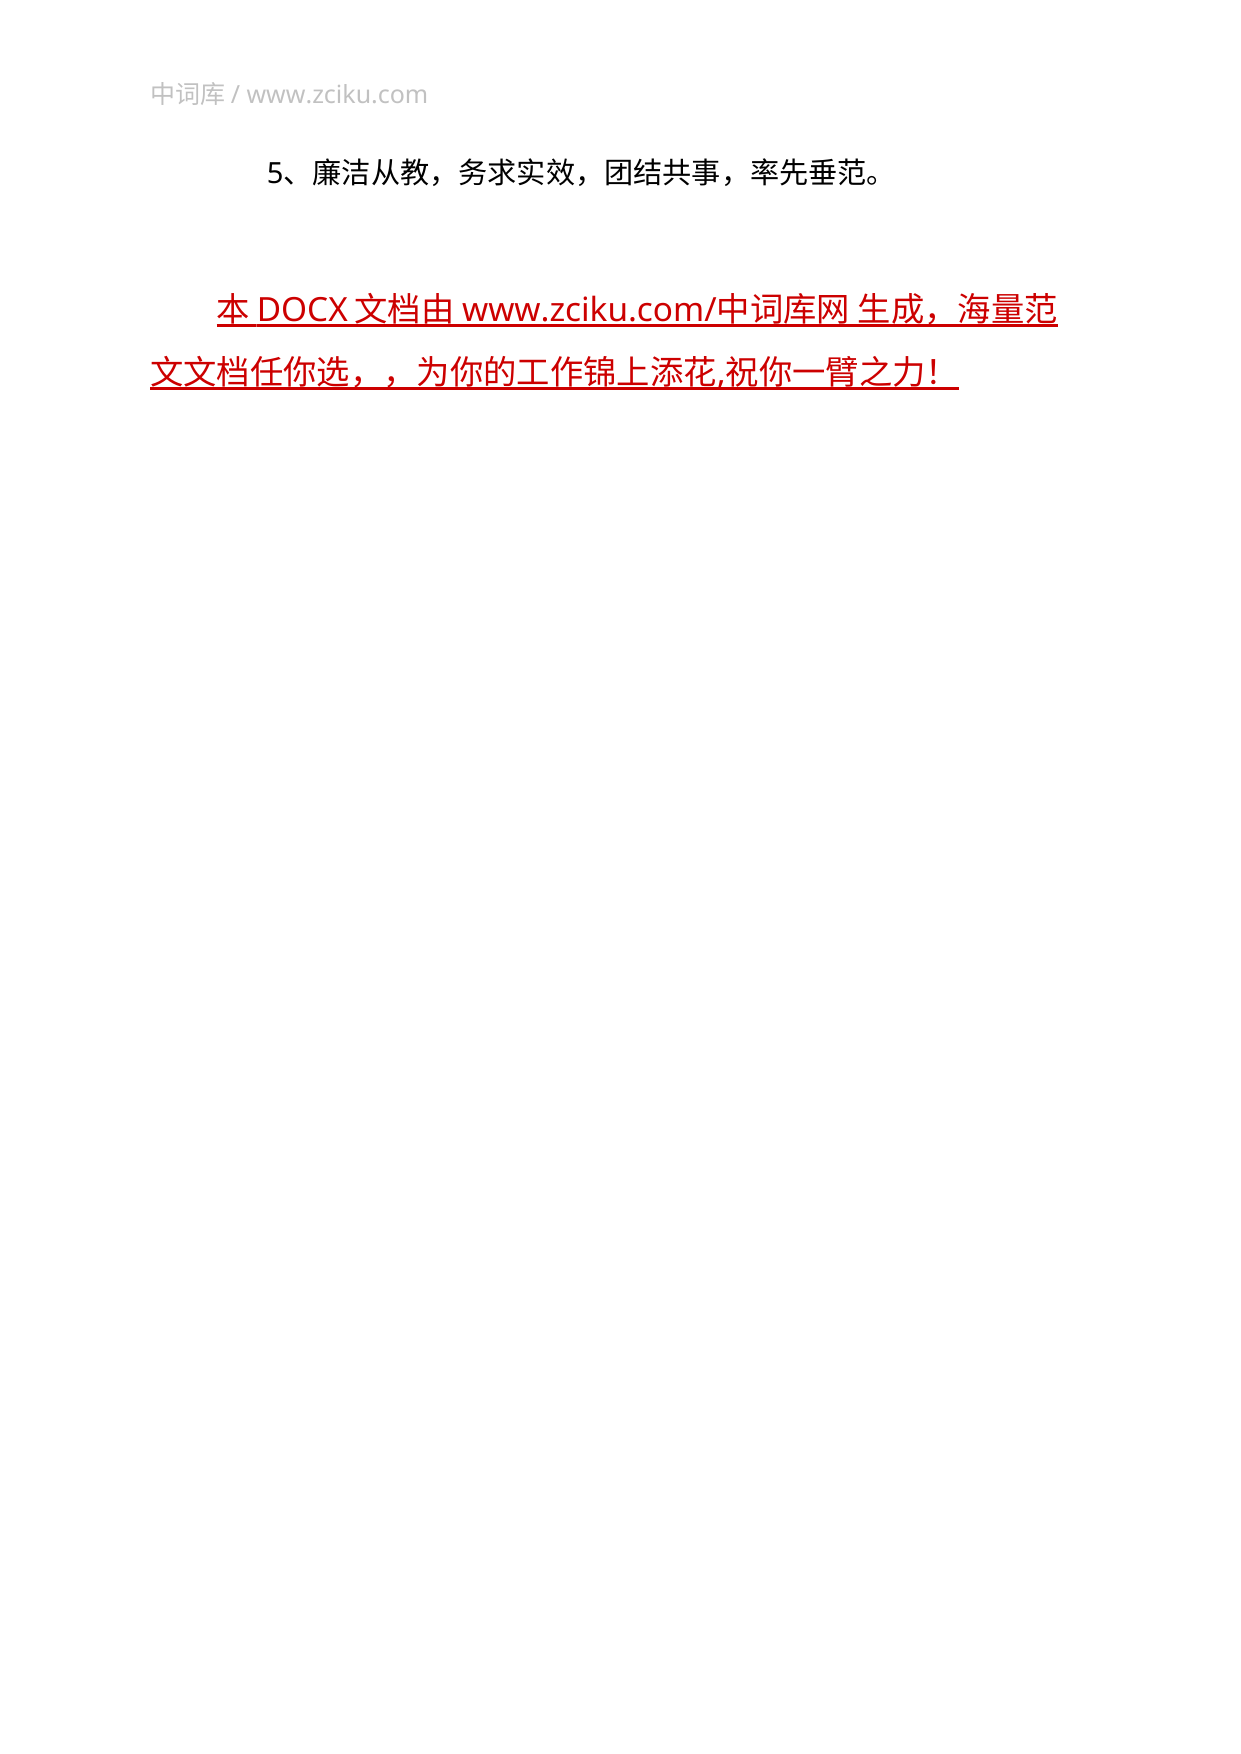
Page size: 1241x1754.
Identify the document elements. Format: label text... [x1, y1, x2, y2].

text 本DOCX文档由 www.zciku.com/中词库网 生成，海量范文文档任你选，，为你的工作锦上添花,祝你一臂之力！ [150, 283, 1090, 394]
text 5、廉洁从教，务求实效，团结共事，率先垂范。 [150, 150, 1090, 192]
